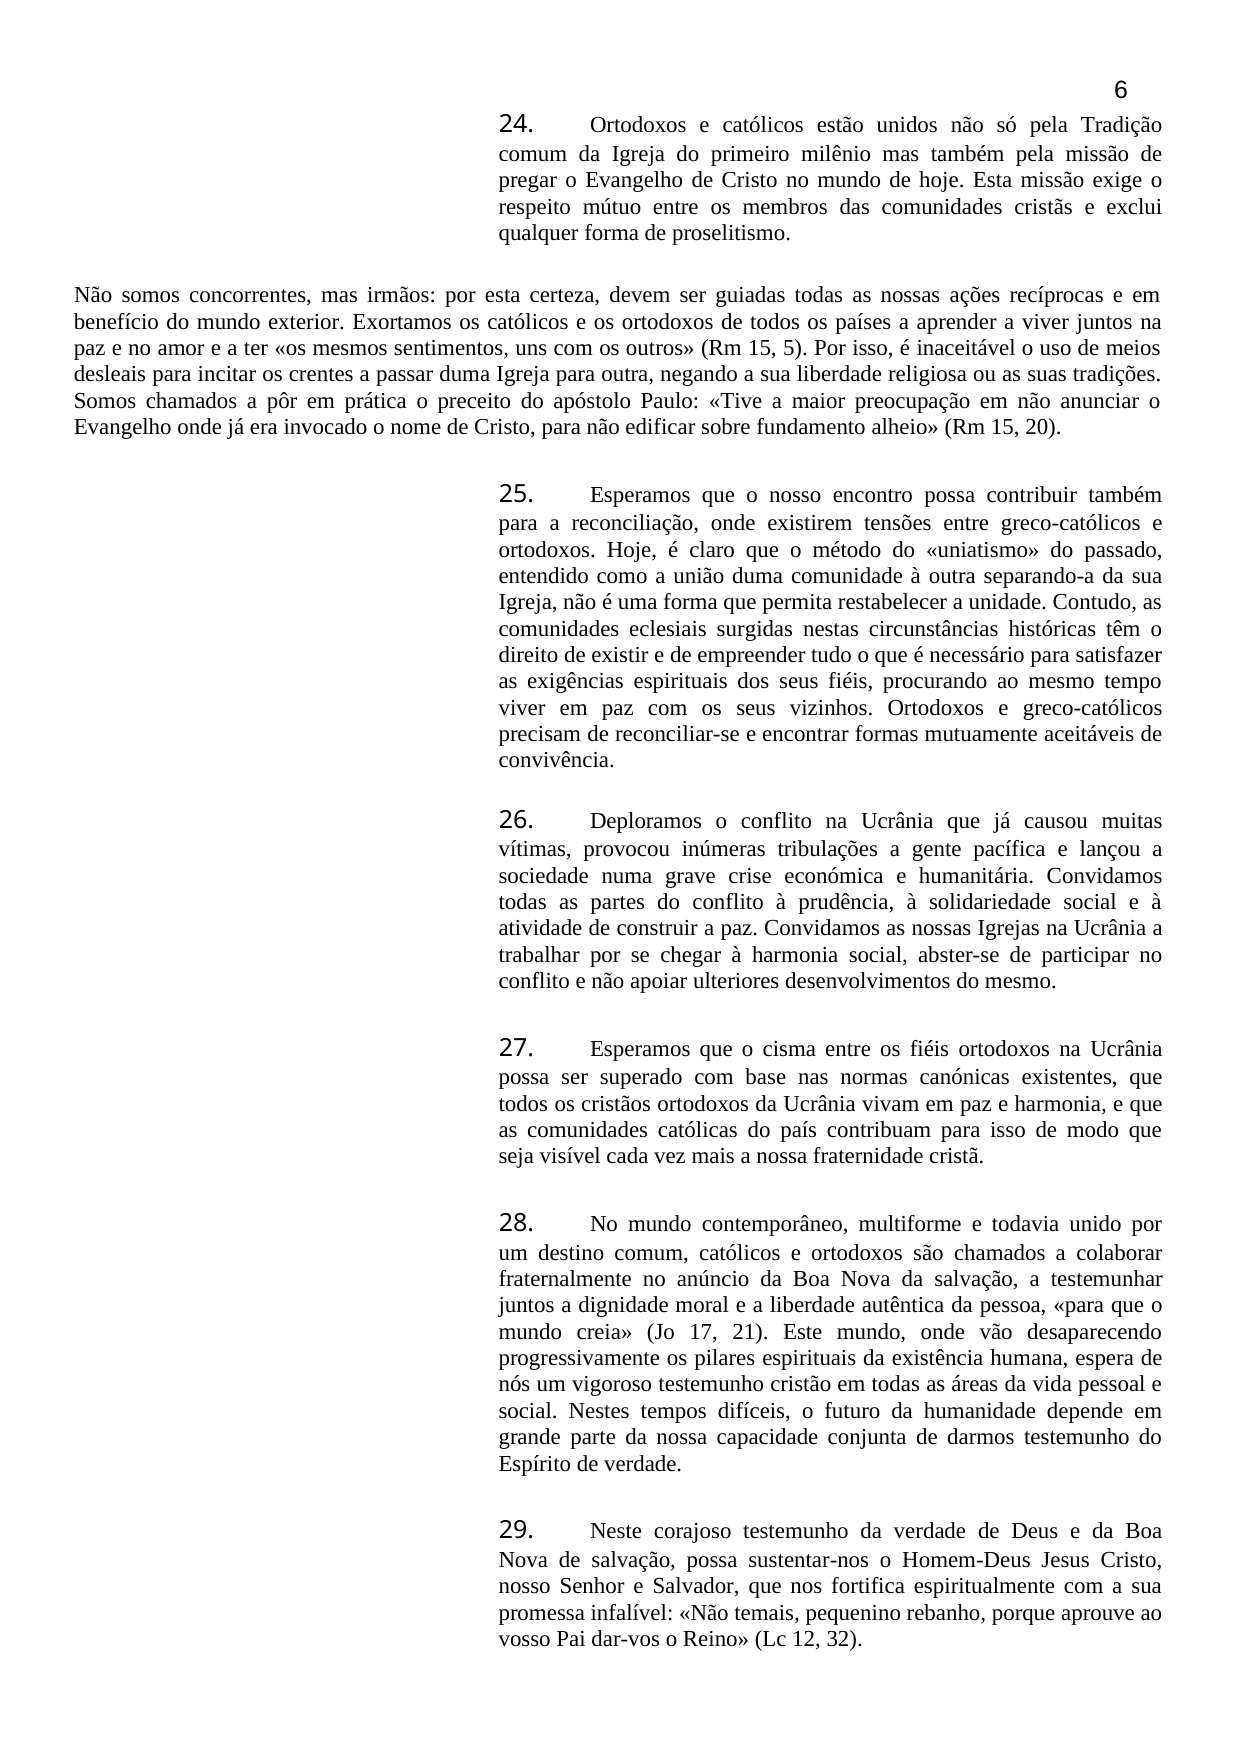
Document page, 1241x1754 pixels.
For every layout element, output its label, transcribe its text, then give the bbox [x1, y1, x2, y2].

list Esperamos que o cisma entre os fiéis ortodoxos na Ucrânia possa ser superado com base nas normas canónicas existentes, que todos os cristãos ortodoxos da Ucrânia vivam em paz e harmonia, e que as comunidades católicas do país contribuam para isso de modo que seja visível cada vez mais a nossa fraternidade cristã. [498, 1029, 1163, 1169]
list Deploramos o conflito na Ucrânia que já causou muitas vítimas, provocou inúmeras tribulações a gente pacífica e lançou a sociedade numa grave crise económica e humanitária. Convidamos todas as partes do conflito à prudência, à solidariedade social e à atividade de construir a paz. Convidamos as nossas Igrejas na Ucrânia a trabalhar por se chegar à harmonia social, abster-se de participar no conflito e não apoiar ulteriores desenvolvimentos do mesmo. [498, 801, 1163, 993]
text Não somos concorrentes, mas irmãos: por esta certeza, devem ser guiadas todas as nossas ações recíprocas e em benefício do mundo exterior. Exortamos os católicos e os ortodoxos de todos os países a aprender a viver juntos na paz e no amor e a ter «os mesmos sentimentos, uns com os outros» (Rm 15, 5). Por isso, é inaceitável o uso de meios desleais para incitar os crentes a passar duma Igreja para outra, negando a sua liberdade religiosa ou as suas tradições. Somos chamados a pôr em prática o preceito do apóstolo Paulo: «Tive a maior preocupação em não anunciar o Evangelho onde já era invocado o nome de Cristo, para não edificar sobre fundamento alheio» (Rm 15, 20). [73, 281, 1163, 439]
list Neste corajoso testemunho da verdade de Deus e da Boa Nova de salvação, possa sustentar-nos o Homem-Deus Jesus Cristo, nosso Senhor e Salvador, que nos fortifica espiritualmente com a sua promessa infalível: «Não temais, pequenino rebanho, porque aprouve ao vosso Pai dar-vos o Reino» (Lc 12, 32). [498, 1512, 1163, 1651]
list Esperamos que o nosso encontro possa contribuir também para a reconciliação, onde existirem tensões entre greco-católicos e ortodoxos. Hoje, é claro que o método do «uniatismo» do passado, entendido como a união duma comunidade à outra separando-a da sua Igreja, não é uma forma que permita restabelecer a unidade. Contudo, as comunidades eclesiais surgidas nestas circunstâncias históricas têm o direito de existir e de empreender tudo o que é necessário para satisfazer as exigências espirituais dos seus fiéis, procurando ao mesmo tempo viver em paz com os seus vizinhos. Ortodoxos e greco-católicos precisam de reconciliar-se e encontrar formas mutuamente aceitáveis de convivência. [498, 475, 1163, 773]
list No mundo contemporâneo, multiforme e todavia unido por um destino comum, católicos e ortodoxos são chamados a colaborar fraternalmente no anúncio da Boa Nova da salvação, a testemunhar juntos a dignidade moral e a liberdade autêntica da pessoa, «para que o mundo creia» (Jo 17, 21). Este mundo, onde vão desaparecendo progressivamente os pilares espirituais da existência humana, espera de nós um vigoroso testemunho cristão em todas as áreas da vida pessoal e social. Nestes tempos difíceis, o futuro da humanidade depende em grande parte da nossa capacidade conjunta de darmos testemunho do Espírito de verdade. [498, 1205, 1163, 1476]
list Ortodoxos e católicos estão unidos não só pela Tradição comum da Igreja do primeiro milênio mas também pela missão de pregar o Evangelho de Cristo no mundo de hoje. Esta missão exige o respeito mútuo entre os membros das comunidades cristãs e exclui qualquer forma de proselitismo. [498, 106, 1163, 246]
